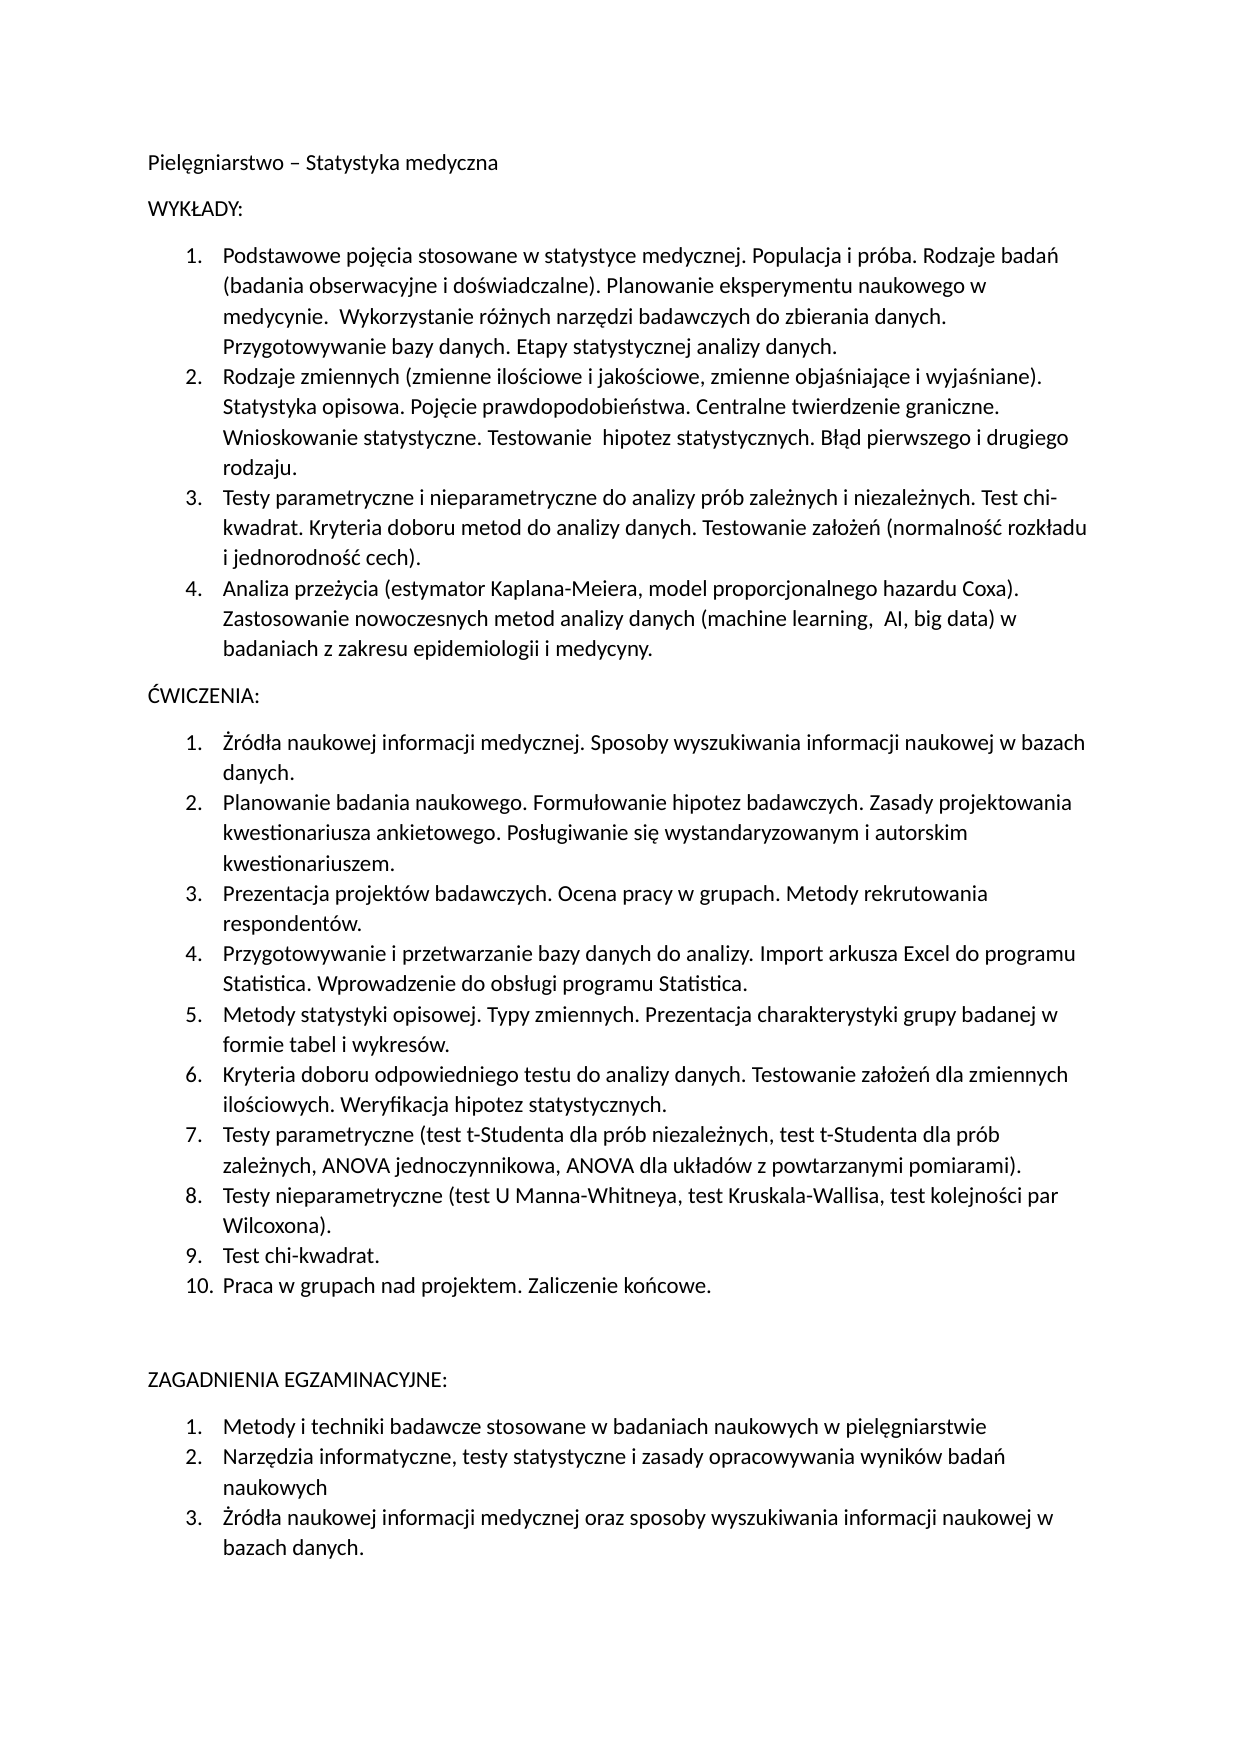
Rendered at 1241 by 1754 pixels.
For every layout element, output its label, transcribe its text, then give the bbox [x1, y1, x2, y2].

list Test chi-kwadrat. [185, 1241, 1093, 1269]
text WYKŁADY: [148, 194, 1093, 222]
list Planowanie badania naukowego. Formułowanie hipotez badawczych. Zasady projektowania kwestionariusza ankietowego. Posługiwanie się wystandaryzowanym i autorskim kwestionariuszem. [185, 788, 1093, 877]
list Żródła naukowej informacji medycznej. Sposoby wyszukiwania informacji naukowej w bazach danych. [185, 728, 1093, 786]
list Przygotowywanie i przetwarzanie bazy danych do analizy. Import arkusza Excel do programu Statistica. Wprowadzenie do obsługi programu Statistica. [185, 939, 1093, 997]
list Metody i techniki badawcze stosowane w badaniach naukowych w pielęgniarstwie [185, 1412, 1093, 1440]
list Testy nieparametryczne (test U Manna-Whitneya, test Kruskala-Wallisa, test kolejności par Wilcoxona). [185, 1181, 1093, 1239]
text Pielęgniarstwo – Statystyka medyczna [148, 148, 1093, 176]
list Żródła naukowej informacji medycznej oraz sposoby wyszukiwania informacji naukowej w bazach danych. [185, 1503, 1093, 1561]
list Prezentacja projektów badawczych. Ocena pracy w grupach. Metody rekrutowania respondentów. [185, 879, 1093, 937]
list Testy parametryczne i nieparametryczne do analizy prób zależnych i niezależnych. Test chi-kwadrat. Kryteria doboru metod do analizy danych. Testowanie założeń (normalność rozkładu i jednorodność cech). [185, 483, 1093, 571]
list Podstawowe pojęcia stosowane w statystyce medycznej. Populacja i próba. Rodzaje badań (badania obserwacyjne i doświadczalne). Planowanie eksperymentu naukowego w medycynie. Wykorzystanie różnych narzędzi badawczych do zbierania danych. Przygotowywanie bazy danych. Etapy statystycznej analizy danych. [185, 241, 1093, 360]
list Testy parametryczne (test t-Studenta dla prób niezależnych, test t-Studenta dla prób zależnych, ANOVA jednoczynnikowa, ANOVA dla układów z powtarzanymi pomiarami). [185, 1121, 1093, 1179]
list Metody statystyki opisowej. Typy zmiennych. Prezentacja charakterystyki grupy badanej w formie tabel i wykresów. [185, 1000, 1093, 1058]
list Praca w grupach nad projektem. Zaliczenie końcowe. [185, 1272, 1093, 1299]
list Analiza przeżycia (estymator Kaplana-Meiera, model proporcjonalnego hazardu Coxa). Zastosowanie nowoczesnych metod analizy danych (machine learning, AI, big data) w badaniach z zakresu epidemiologii i medycyny. [185, 574, 1093, 662]
list Rodzaje zmiennych (zmienne ilościowe i jakościowe, zmienne objaśniające i wyjaśniane). Statystyka opisowa. Pojęcie prawdopodobieństwa. Centralne twierdzenie graniczne. Wnioskowanie statystyczne. Testowanie hipotez statystycznych. Błąd pierwszego i drugiego rodzaju. [185, 362, 1093, 481]
text ZAGADNIENIA EGZAMINACYJNE: [148, 1365, 1093, 1393]
list Narzędzia informatyczne, testy statystyczne i zasady opracowywania wyników badań naukowych [185, 1442, 1093, 1501]
text ĆWICZENIA: [148, 681, 1093, 709]
list Kryteria doboru odpowiedniego testu do analizy danych. Testowanie założeń dla zmiennych ilościowych. Weryfikacja hipotez statystycznych. [185, 1060, 1093, 1118]
